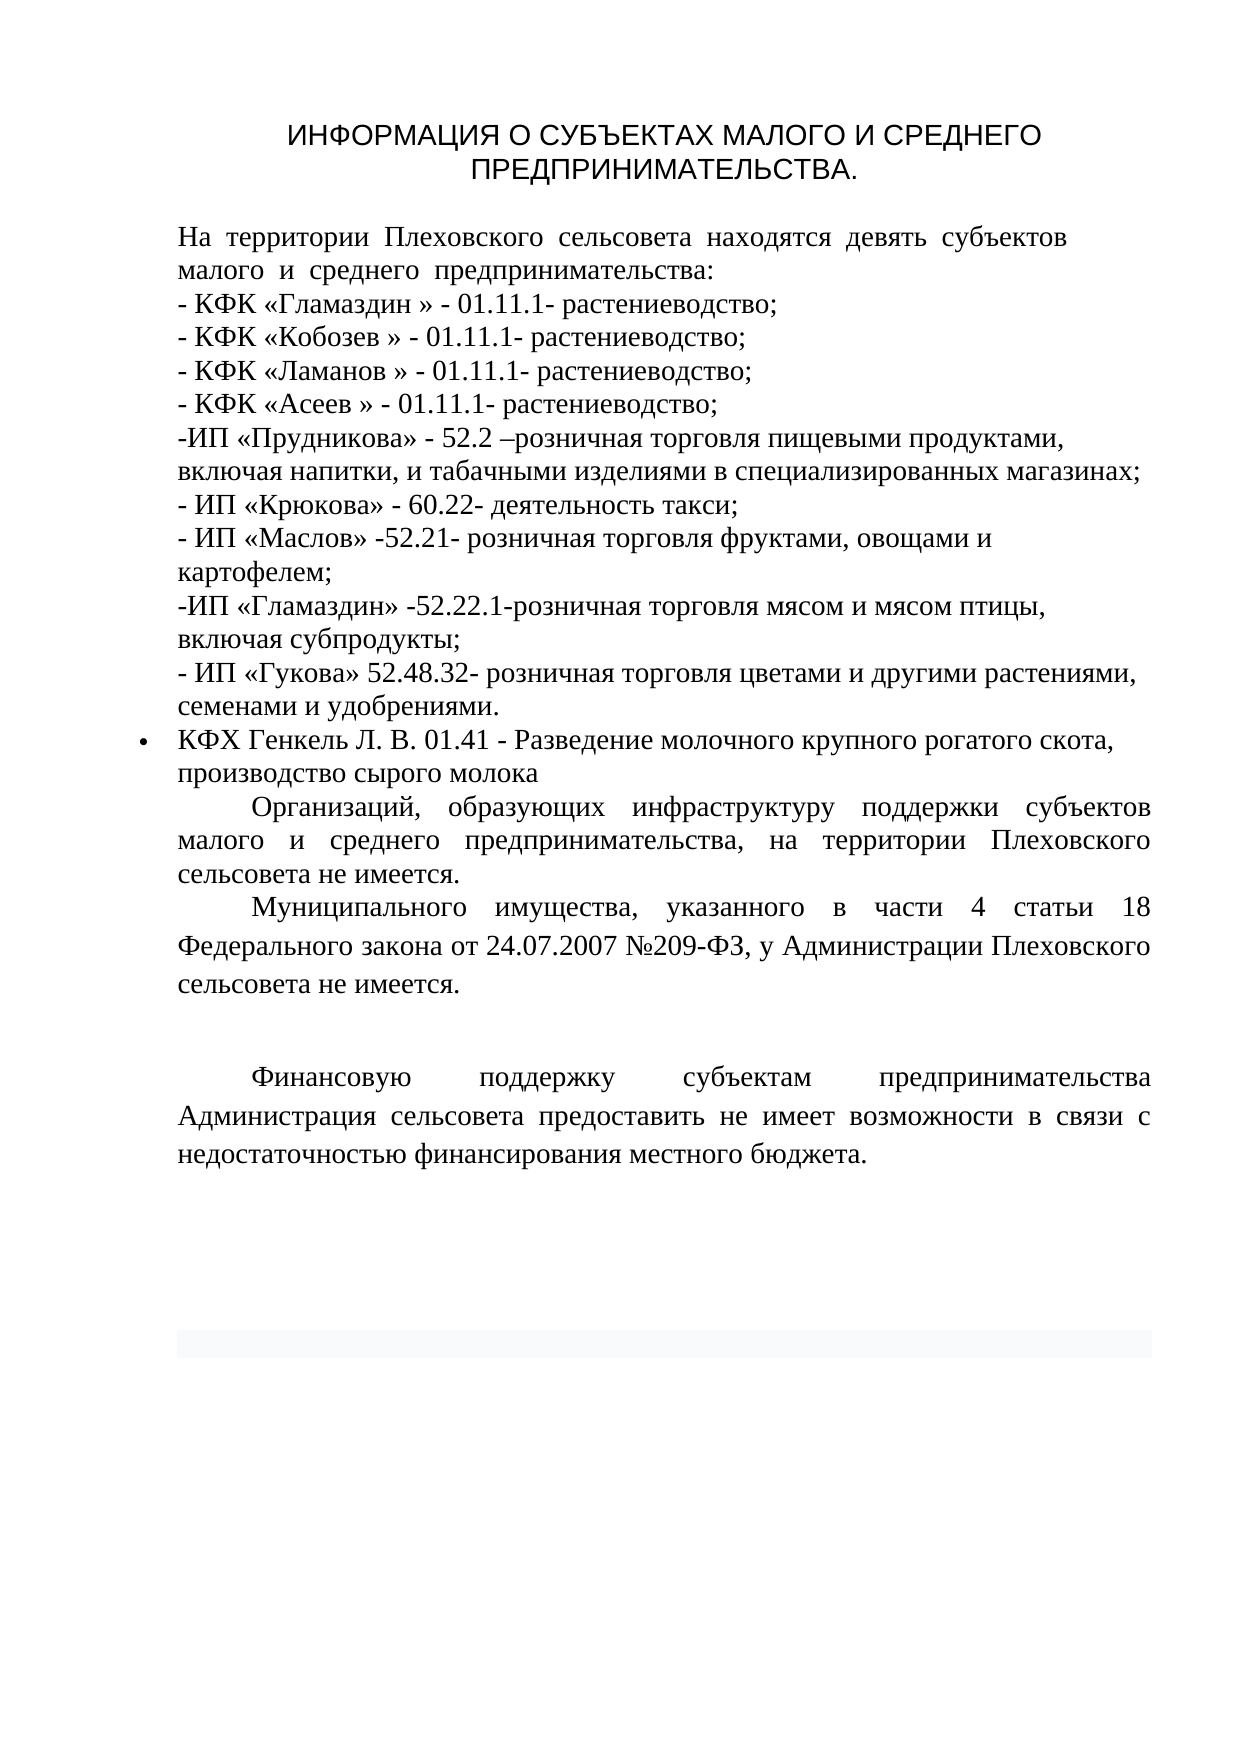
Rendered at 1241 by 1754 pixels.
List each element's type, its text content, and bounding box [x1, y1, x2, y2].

text Муниципального имущества, указанного в части 4 статьи 18 Федерального закона от 24.07.2007 №209-ФЗ, у Администрации Плеховского сельсовета не имеется. [177, 889, 1152, 1000]
text - ИП «Маслов» -52.21- розничная торговля фруктами, овощами и картофелем; [177, 521, 1152, 588]
text Организаций, образующих инфраструктуру поддержки субъектов малого и среднего предпринимательства, на территории Плеховского сельсовета не имеется. [177, 789, 1152, 889]
text -ИП «Гламаздин» -52.22.1-розничная торговля мясом и мясом птицы, включая субпродукты; [177, 588, 1152, 655]
text - ИП «Гукова» 52.48.32- розничная торговля цветами и другими растениями, семенами и удобрениями. [177, 655, 1152, 722]
text - ИП «Крюкова» - 60.22- деятельность такси; [177, 487, 1152, 521]
text -ИП «Прудникова» - 52.2 –розничная торговля пищевыми продуктами, включая напитки, и табачными изделиями в специализированных магазинах; [177, 420, 1152, 487]
text Финансовую поддержку субъектам предпринимательства Администрация сельсовета предоставить не имеет возможности в связи с недостаточностью финансирования местного бюджета. [177, 1059, 1152, 1170]
text - КФК «Ламанов » - 01.11.1- растениеводство; [177, 353, 1152, 386]
text - КФК «Асеев » - 01.11.1- растениеводство; [177, 386, 1152, 420]
text - КФК «Кобозев » - 01.11.1- растениеводство; [177, 319, 1152, 353]
list КФХ Генкель Л. В. 01.41 - Разведение молочного крупного рогатого скота, производство сырого молока [140, 722, 1152, 789]
text На территории Плеховского сельсовета находятся девять субъектов малого и среднего предпринимательства: [177, 219, 1152, 286]
text ИНФОРМАЦИЯ О СУБЪЕКТАХ МАЛОГО И СРЕДНЕГО ПРЕДПРИНИМАТЕЛЬСТВА. [177, 118, 1152, 185]
text - КФК «Гламаздин » - 01.11.1- растениеводство; [177, 286, 1152, 319]
